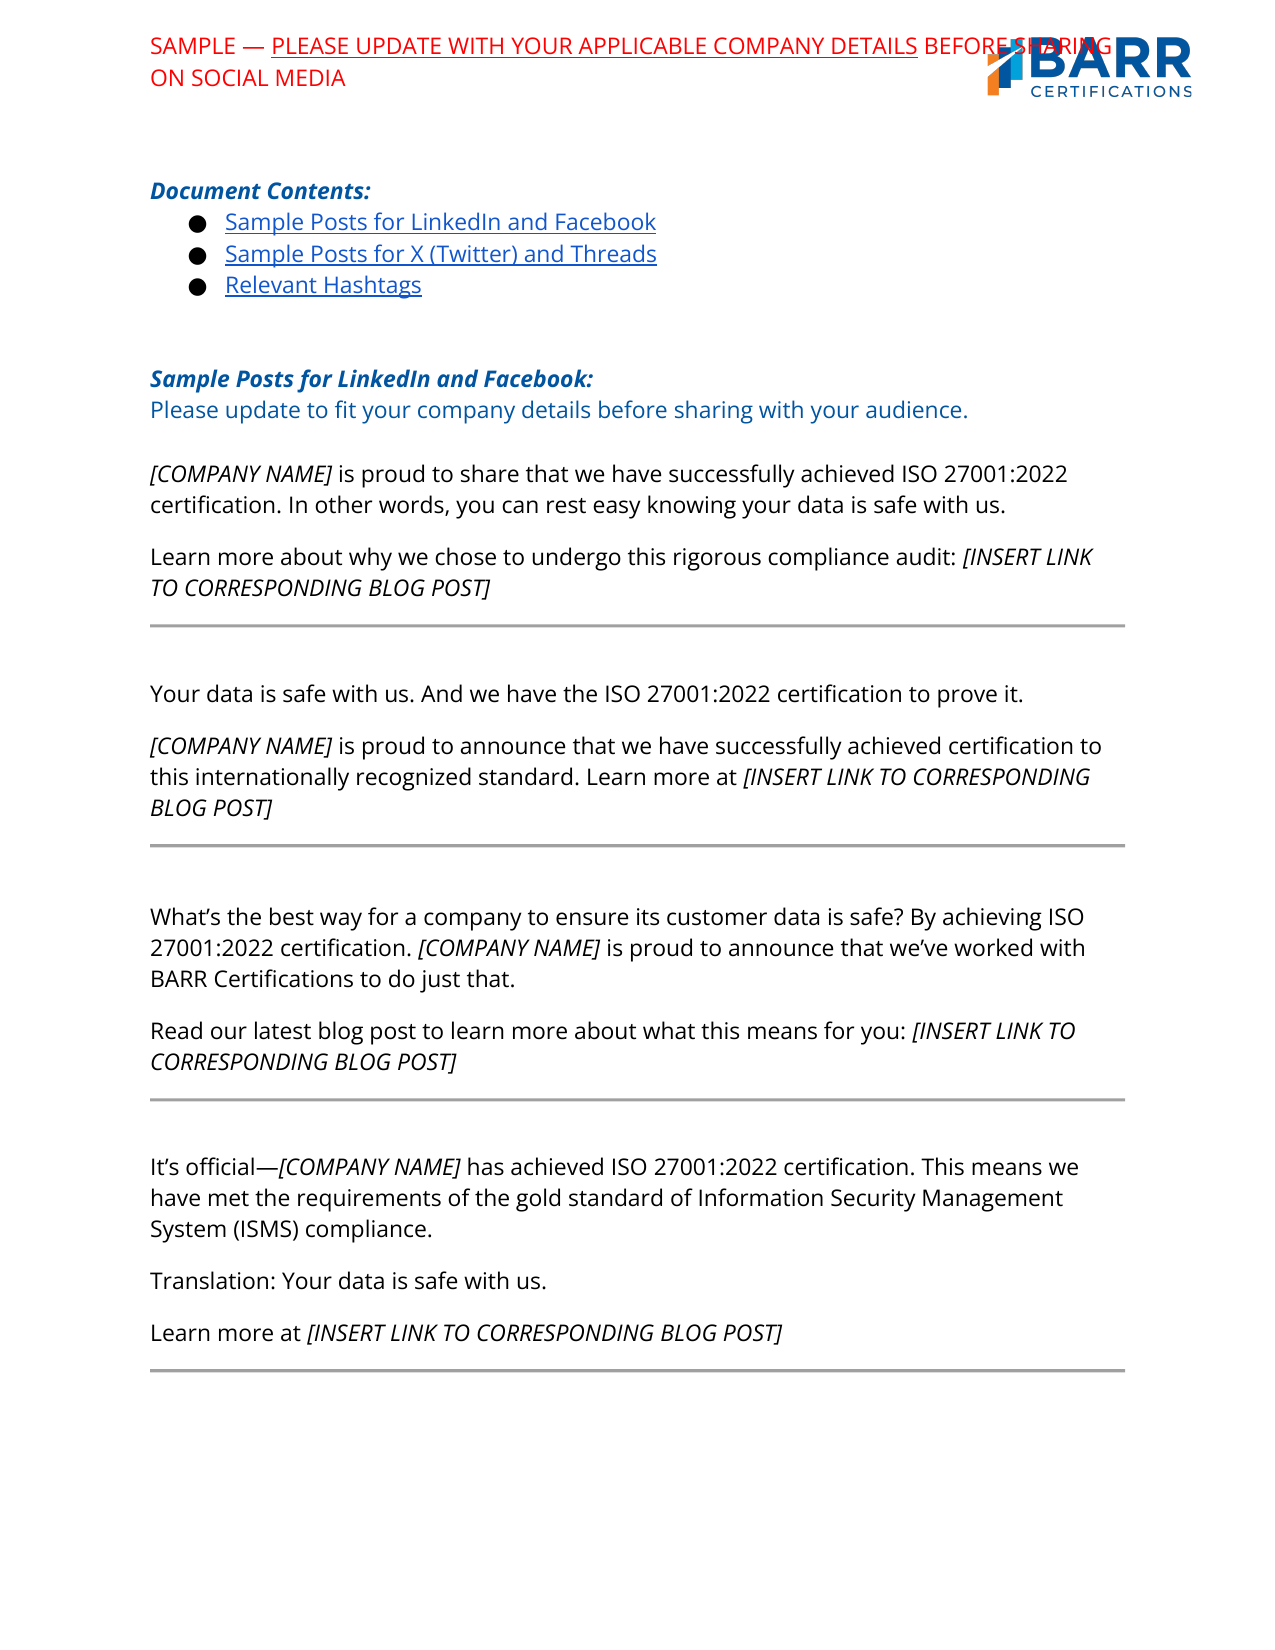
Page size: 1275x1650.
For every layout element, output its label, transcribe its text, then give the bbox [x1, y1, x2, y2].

text Translation: Your data is safe with us. [150, 1265, 1125, 1296]
list Sample Posts for X (Twitter) and Threads [187, 237, 1125, 269]
text Read our latest blog post to learn more about what this means for you: [INSERT LINK TO CORRESPONDING BLOG POST] [150, 1015, 1125, 1077]
subtitle Sample Posts for LinkedIn and Facebook: [150, 362, 1125, 394]
subtitle Document Contents: [150, 175, 1125, 206]
text [COMPANY NAME] is proud to share that we have successfully achieved ISO 27001:2022 certification. In other words, you can rest easy knowing your data is safe with us. [150, 458, 1125, 520]
text What’s the best way for a company to ensure its customer data is safe? By achieving ISO 27001:2022 certification. [COMPANY NAME] is proud to announce that we’ve worked with BARR Certifications to do just that. [150, 900, 1125, 994]
text Please update to fit your company details before sharing with your audience. [150, 394, 1125, 425]
picture [987, 37, 1192, 97]
text Your data is safe with us. And we have the ISO 27001:2022 certification to prove it. [150, 677, 1125, 709]
text It’s official—[COMPANY NAME] has achieved ISO 27001:2022 certification. This means we have met the requirements of the gold standard of Information Security Management System (ISMS) compliance. [150, 1150, 1125, 1244]
text [COMPANY NAME] is proud to announce that we have successfully achieved certification to this internationally recognized standard. Learn more at [INSERT LINK TO CORRESPONDING BLOG POST] [150, 729, 1125, 823]
list Sample Posts for LinkedIn and Facebook [187, 206, 1125, 237]
list Relevant Hashtags [187, 269, 1125, 300]
text Learn more at [INSERT LINK TO CORRESPONDING BLOG POST] [150, 1317, 1125, 1348]
text Learn more about why we chose to undergo this rigorous compliance audit: [INSERT LINK TO CORRESPONDING BLOG POST] [150, 541, 1125, 603]
